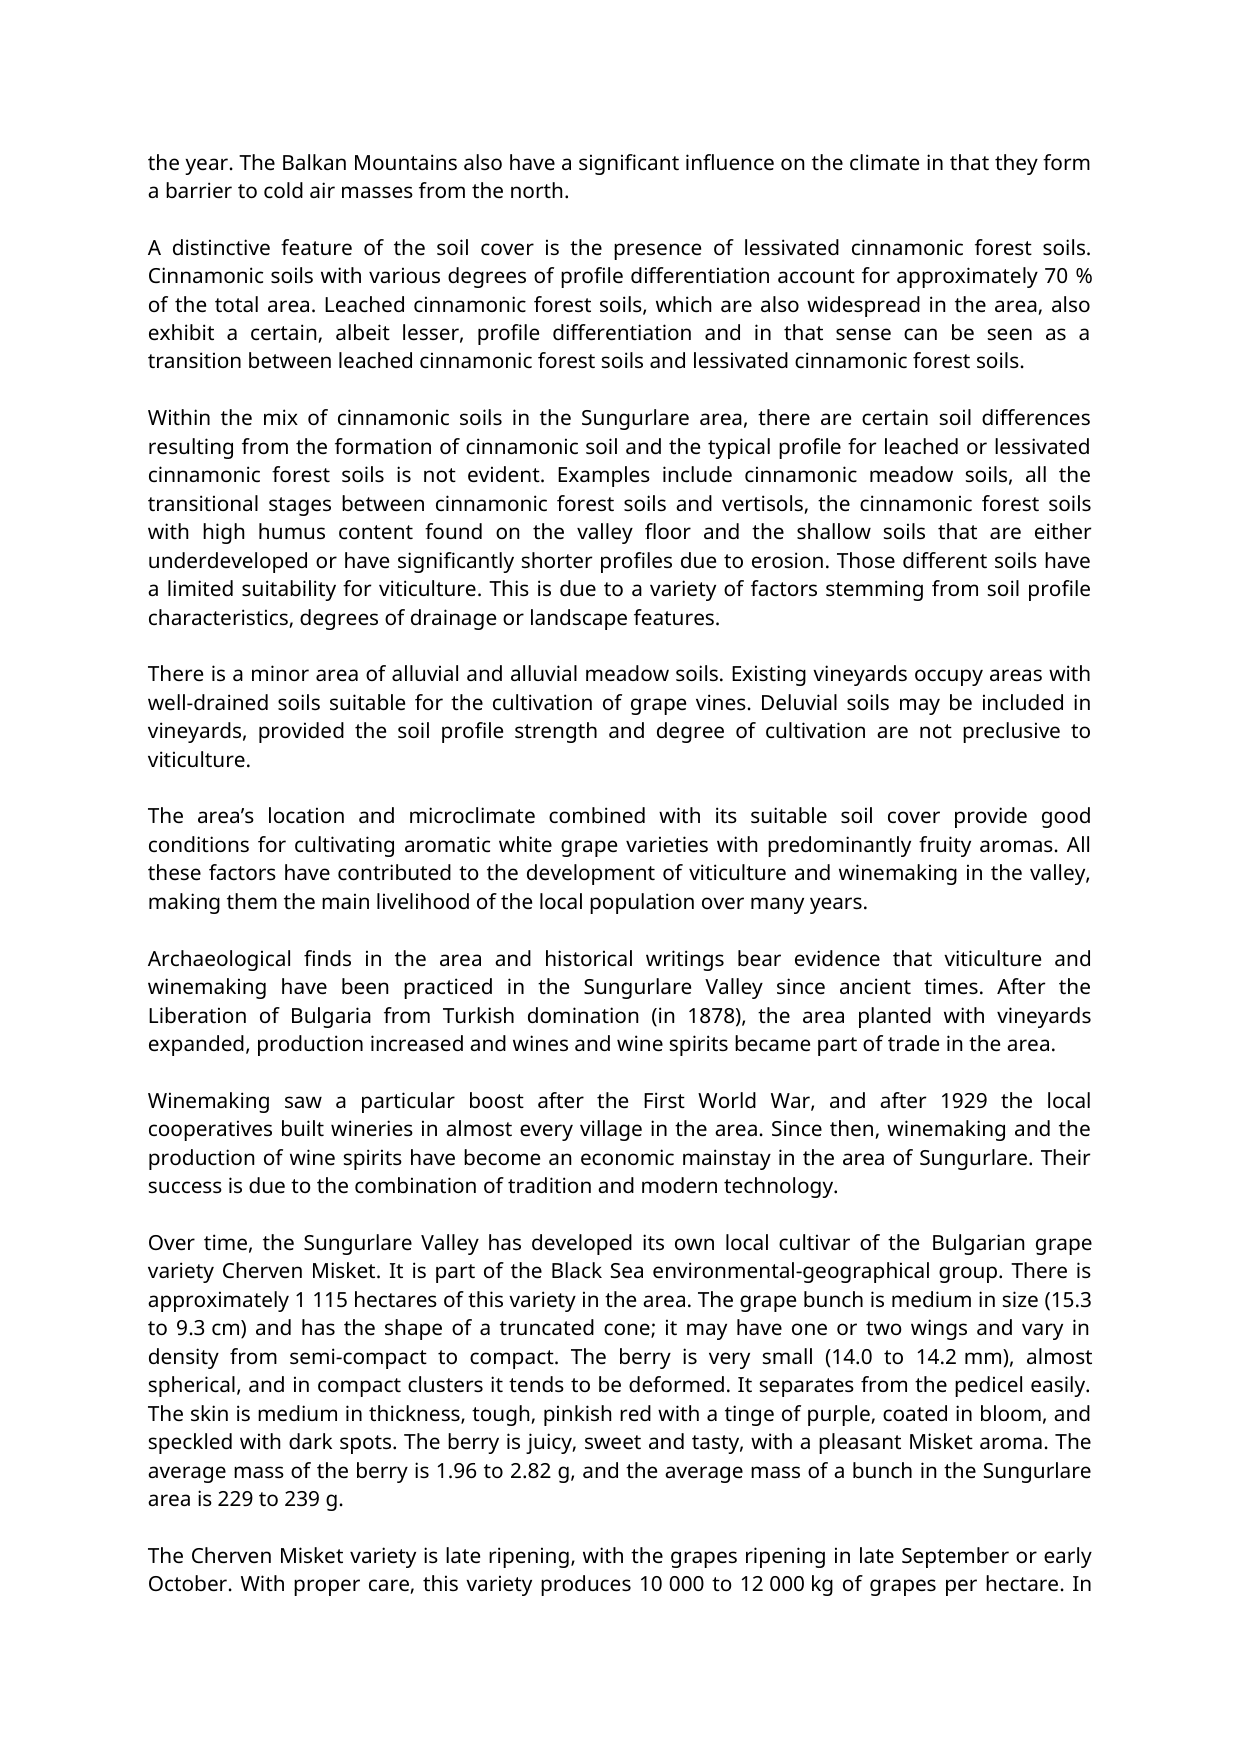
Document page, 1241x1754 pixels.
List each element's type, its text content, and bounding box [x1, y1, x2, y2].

text A distinctive feature of the soil cover is the presence of lessivated cinnamonic forest soils. Cinnamonic soils with various degrees of profile differentiation account for approximately 70 % of the total area. Leached cinnamonic forest soils, which are also widespread in the area, also exhibit a certain, albeit lesser, profile differentiation and in that sense can be seen as a transition between leached cinnamonic forest soils and lessivated cinnamonic forest soils. [148, 233, 1093, 375]
text There is a minor area of alluvial and alluvial meadow soils. Existing vineyards occupy areas with well-drained soils suitable for the cultivation of grape vines. Deluvial soils may be included in vineyards, provided the soil profile strength and degree of cultivation are not preclusive to viticulture. [148, 659, 1093, 773]
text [148, 1541, 1093, 1598]
text The area’s location and microclimate combined with its suitable soil cover provide good conditions for cultivating aromatic white grape varieties with predominantly fruity aromas. All these factors have contributed to the development of viticulture and winemaking in the valley, making them the main livelihood of the local population over many years. [148, 802, 1093, 915]
text Winemaking saw a particular boost after the First World War, and after 1929 the local cooperatives built wineries in almost every village in the area. Since then, winemaking and the production of wine spirits have become an economic mainstay in the area of Sungurlare. Their success is due to the combination of tradition and modern technology. [148, 1086, 1093, 1200]
text Over time, the Sungurlare Valley has developed its own local cultivar of the Bulgarian grape variety Cherven Misket. It is part of the Black Sea environmental-geographical group. There is approximately 1 115 hectares of this variety in the area. The grape bunch is medium in size (15.3 to 9.3 cm) and has the shape of a truncated cone; it may have one or two wings and vary in density from semi-compact to compact. The berry is very small (14.0 to 14.2 mm), almost spherical, and in compact clusters it tends to be deformed. It separates from the pedicel easily. The skin is medium in thickness, tough, pinkish red with a tinge of purple, coated in bloom, and speckled with dark spots. The berry is juicy, sweet and tasty, with a pleasant Misket aroma. The average mass of the berry is 1.96 to 2.82 g, and the average mass of a bunch in the Sungurlare area is 229 to 239 g. [148, 1228, 1093, 1513]
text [148, 148, 1093, 204]
text Within the mix of cinnamonic soils in the Sungurlare area, there are certain soil differences resulting from the formation of cinnamonic soil and the typical profile for leached or lessivated cinnamonic forest soils is not evident. Examples include cinnamonic meadow soils, all the transitional stages between cinnamonic forest soils and vertisols, the cinnamonic forest soils with high humus content found on the valley floor and the shallow soils that are either underdeveloped or have significantly shorter profiles due to erosion. Those different soils have a limited suitability for viticulture. This is due to a variety of factors stemming from soil profile characteristics, degrees of drainage or landscape features. [148, 403, 1093, 631]
text Archaeological finds in the area and historical writings bear evidence that viticulture and winemaking have been practiced in the Sungurlare Valley since ancient times. After the Liberation of Bulgaria from Turkish domination (in 1878), the area planted with vineyards expanded, production increased and wines and wine spirits became part of trade in the area. [148, 944, 1093, 1058]
